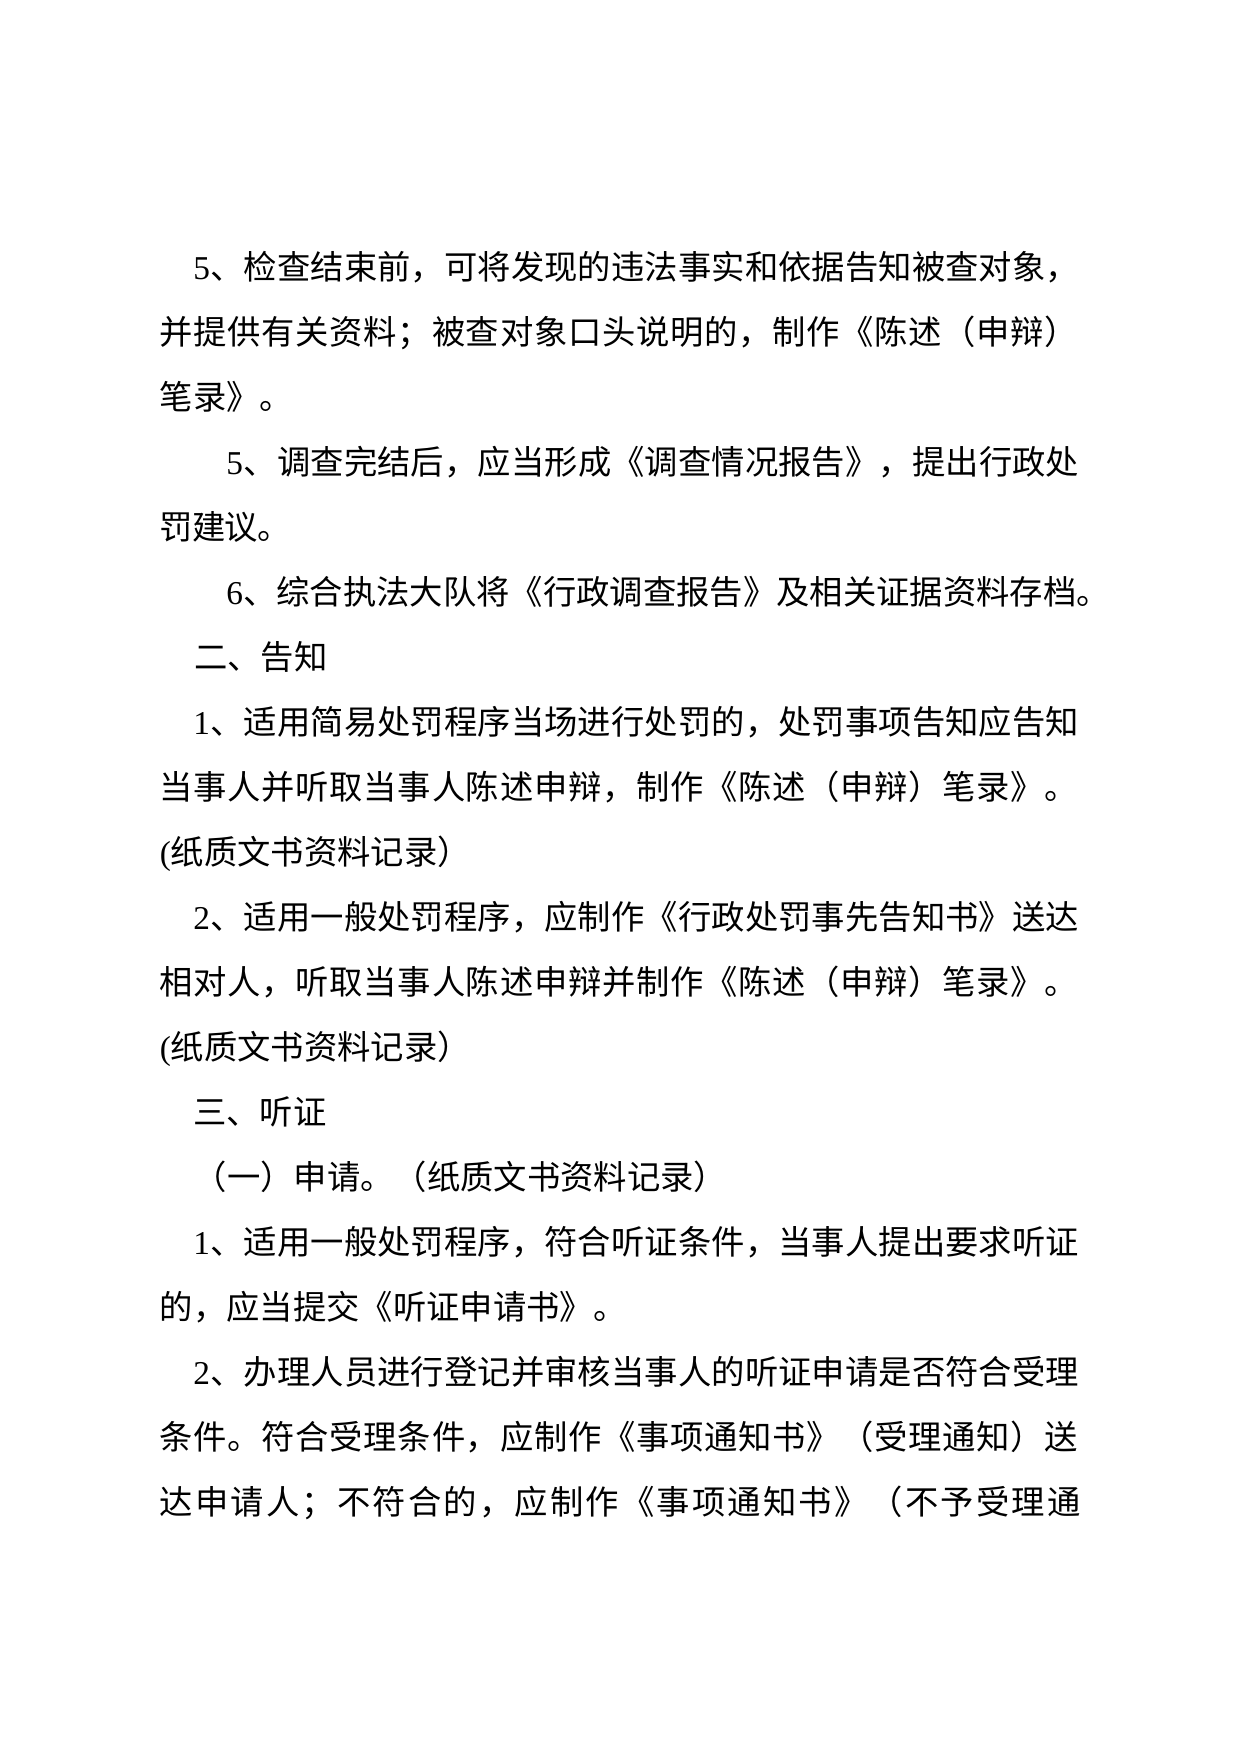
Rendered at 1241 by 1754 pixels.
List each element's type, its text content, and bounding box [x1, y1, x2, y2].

text 1、适用简易处罚程序当场进行处罚的，处罚事项告知应告知当事人并听取当事人陈述申辩，制作《陈述（申辩）笔录》。(纸质文书资料记录） [159, 688, 1081, 883]
text 三、听证 [159, 1078, 1081, 1143]
text 6、综合执法大队将《行政调查报告》及相关证据资料存档。 [159, 558, 1081, 623]
text 1、适用一般处罚程序，符合听证条件，当事人提出要求听证的，应当提交《听证申请书》。 [159, 1208, 1081, 1338]
text 二、告知 [159, 623, 1081, 688]
text 5、检查结束前，可将发现的违法事实和依据告知被查对象，并提供有关资料；被查对象口头说明的，制作《陈述（申辩）笔录》。 [159, 233, 1081, 428]
text 2、适用一般处罚程序，应制作《行政处罚事先告知书》送达相对人，听取当事人陈述申辩并制作《陈述（申辩）笔录》。(纸质文书资料记录） [159, 883, 1081, 1078]
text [159, 1338, 1081, 1533]
text 5、调查完结后，应当形成《调查情况报告》，提出行政处罚建议。 [159, 428, 1081, 558]
text （一）申请。（纸质文书资料记录） [159, 1143, 1081, 1208]
